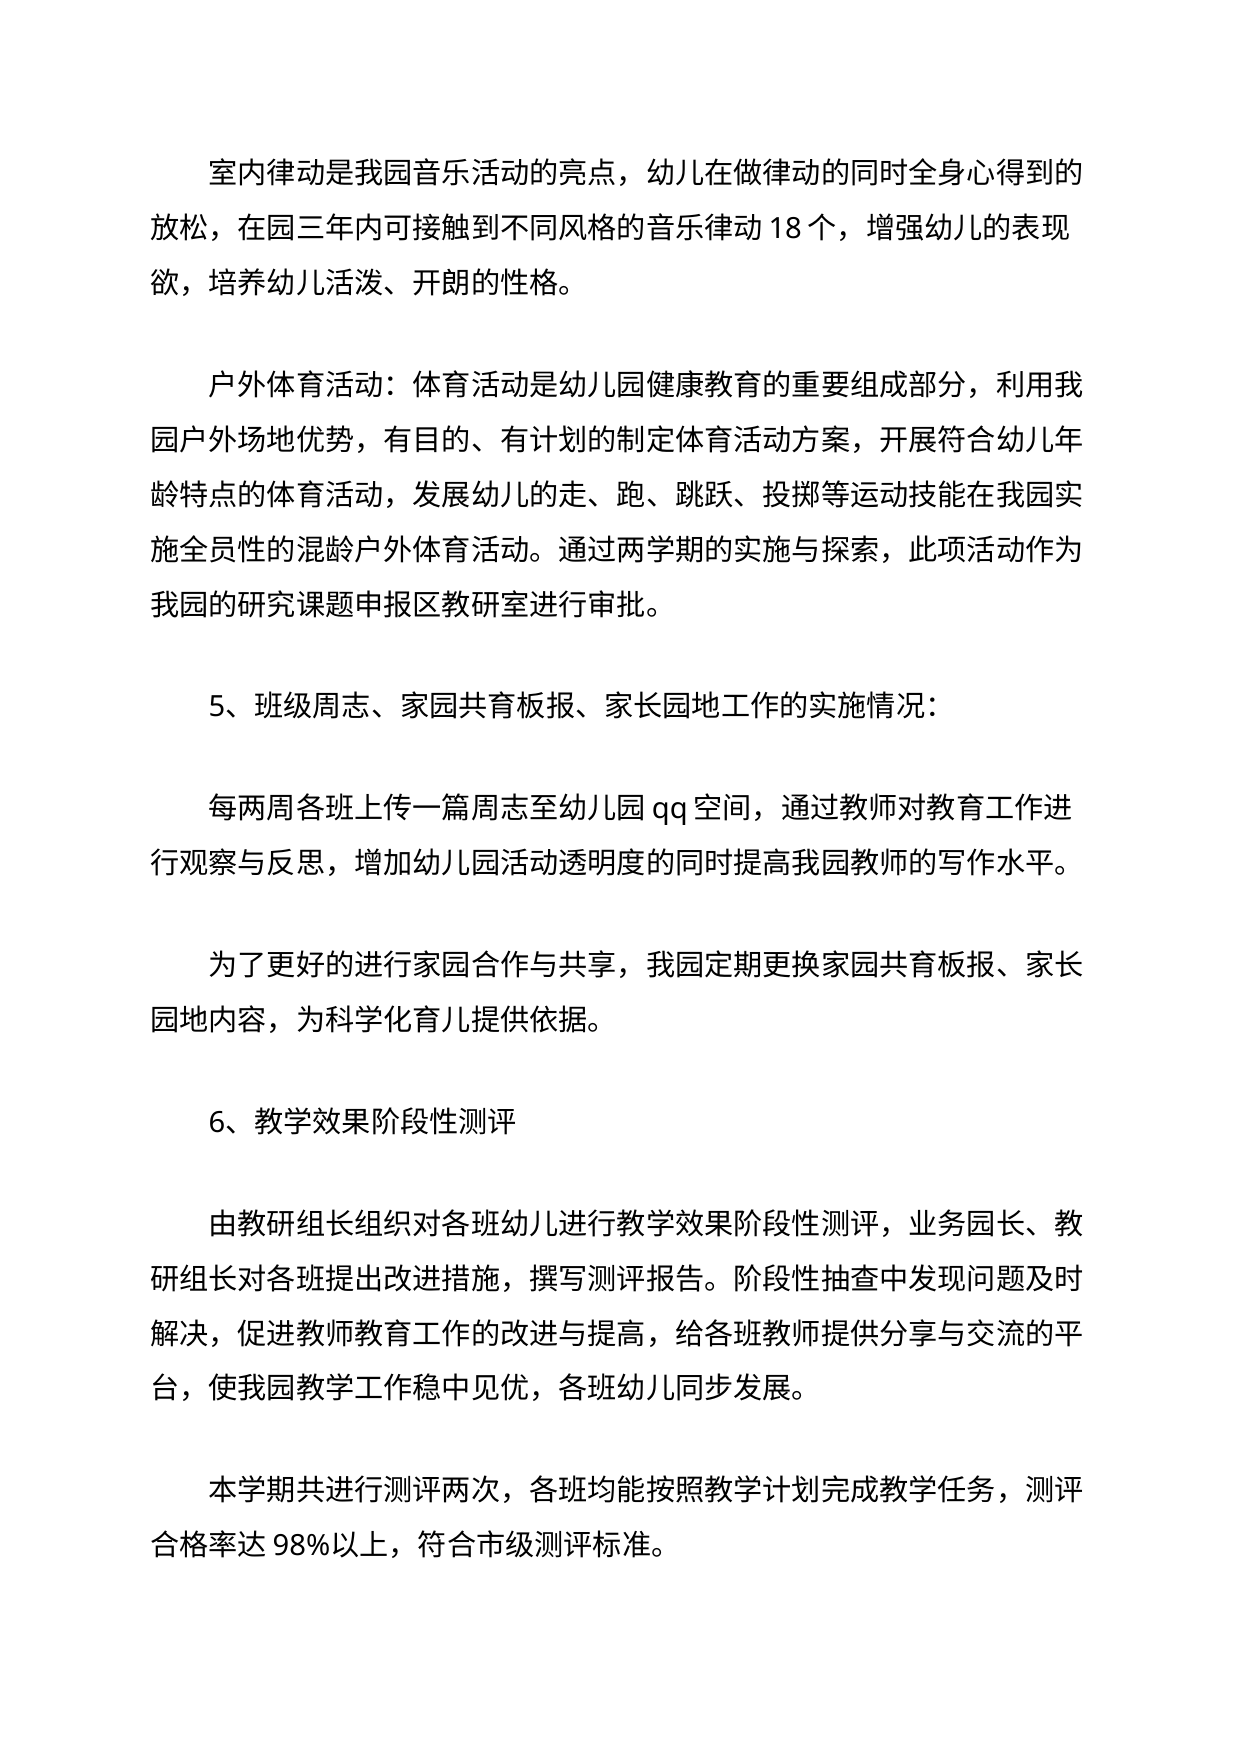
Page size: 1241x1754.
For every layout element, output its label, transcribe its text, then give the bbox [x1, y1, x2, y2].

text 由教研组长组织对各班幼儿进行教学效果阶段性测评，业务园长、教研组长对各班提出改进措施，撰写测评报告。阶段性抽查中发现问题及时解决，促进教师教育工作的改进与提高，给各班教师提供分享与交流的平台，使我园教学工作稳中见优，各班幼儿同步发展。 [150, 1200, 1090, 1407]
text 为了更好的进行家园合作与共享，我园定期更换家园共育板报、家长园地内容，为科学化育儿提供依据。 [150, 942, 1090, 1039]
text 户外体育活动：体育活动是幼儿园健康教育的重要组成部分，利用我园户外场地优势，有目的、有计划的制定体育活动方案，开展符合幼儿年龄特点的体育活动，发展幼儿的走、跑、跳跃、投掷等运动技能在我园实施全员性的混龄户外体育活动。通过两学期的实施与探索，此项活动作为我园的研究课题申报区教研室进行审批。 [150, 362, 1090, 623]
text 每两周各班上传一篇周志至幼儿园qq空间，通过教师对教育工作进行观察与反思，增加幼儿园活动透明度的同时提高我园教师的写作水平。 [150, 785, 1090, 882]
text 本学期共进行测评两次，各班均能按照教学计划完成教学任务，测评合格率达98%以上，符合市级测评标准。 [150, 1467, 1090, 1564]
text 5、班级周志、家园共育板报、家长园地工作的实施情况： [150, 683, 1090, 725]
text 6、教学效果阶段性测评 [150, 1098, 1090, 1141]
text 室内律动是我园音乐活动的亮点，幼儿在做律动的同时全身心得到的放松，在园三年内可接触到不同风格的音乐律动18个，增强幼儿的表现欲，培养幼儿活泼、开朗的性格。 [150, 150, 1090, 302]
